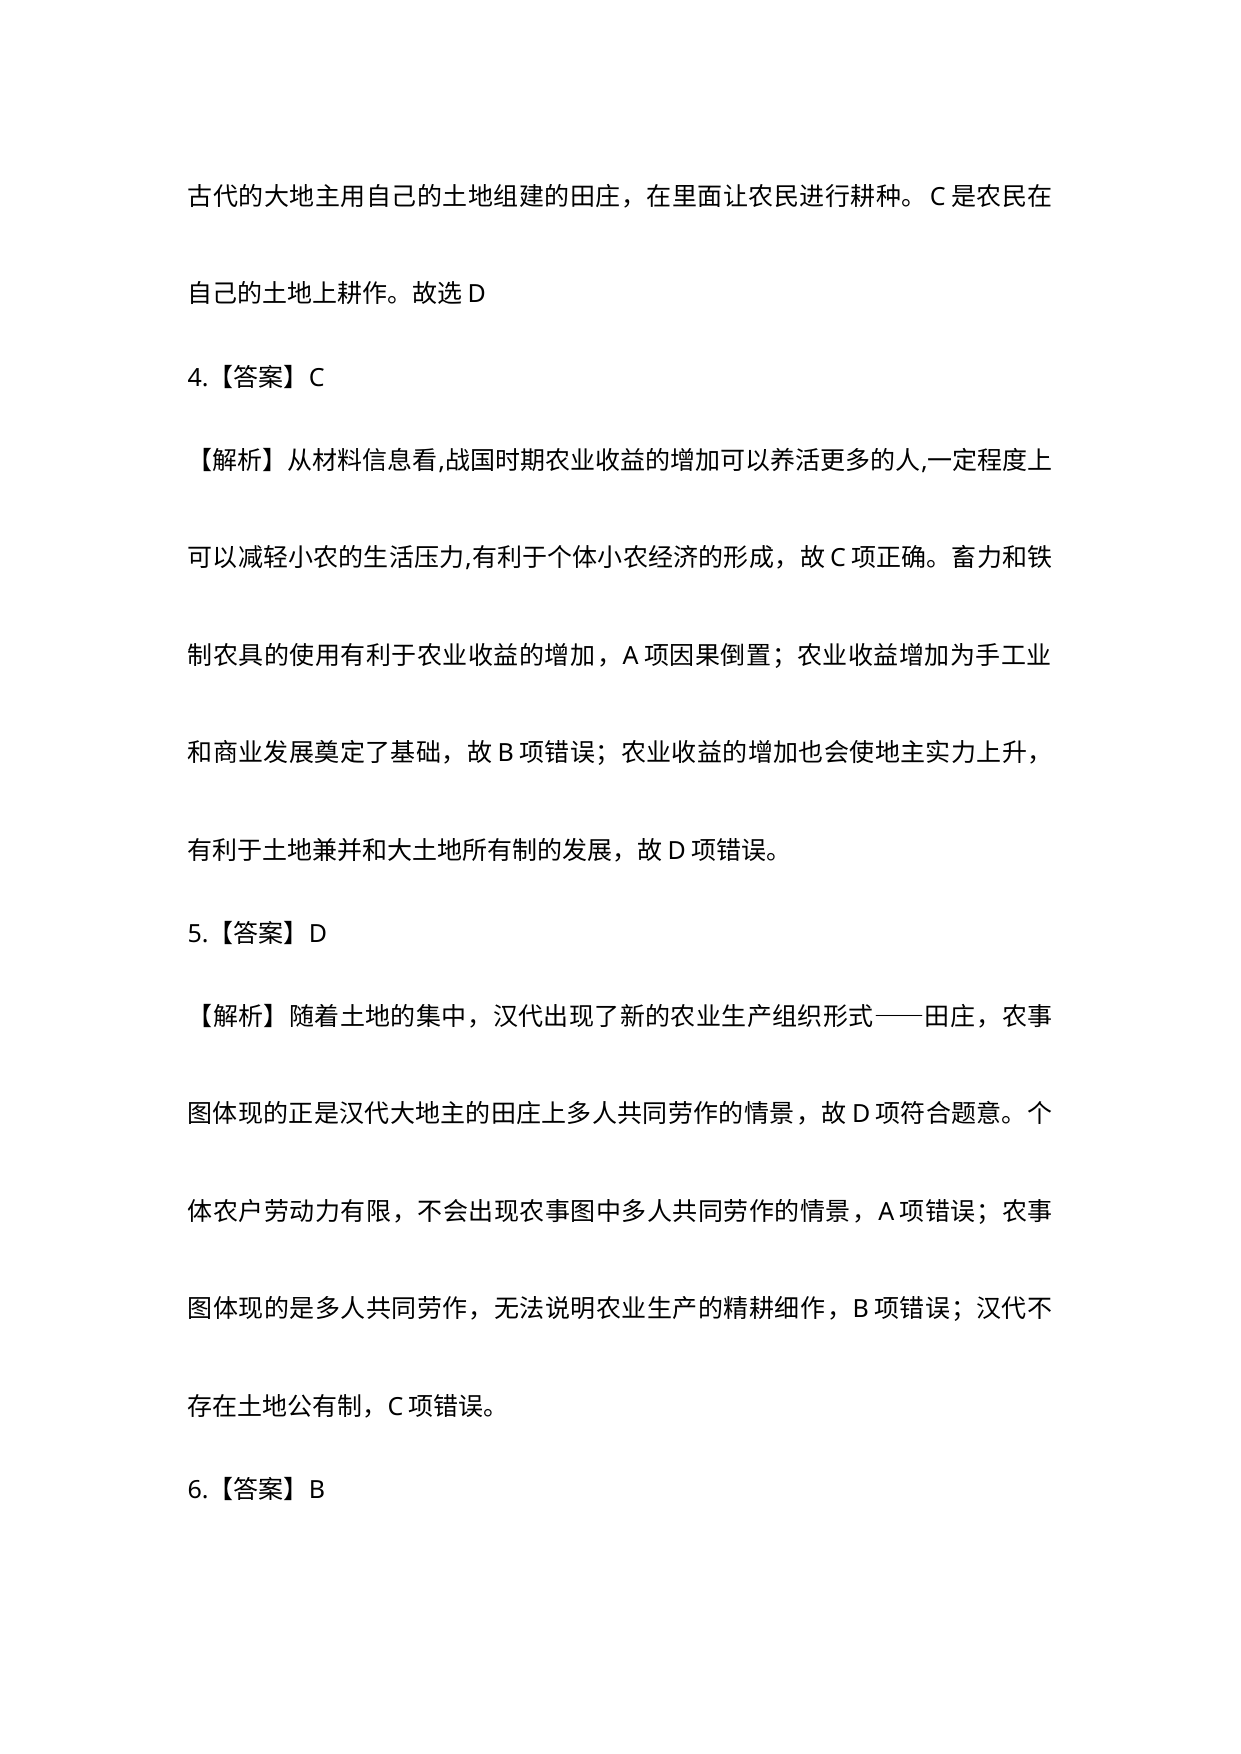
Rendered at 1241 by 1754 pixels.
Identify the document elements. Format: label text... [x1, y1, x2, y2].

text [187, 162, 1053, 324]
text 【解析】从材料信息看,战国时期农业收益的增加可以养活更多的人,一定程度上可以减轻小农的生活压力,有利于个体小农经济的形成，故C项正确。畜力和铁制农具的使用有利于农业收益的增加，A项因果倒置；农业收益增加为手工业和商业发展奠定了基础，故B项错误；农业收益的增加也会使地主实力上升，有利于土地兼并和大土地所有制的发展，故D项错误。 [187, 426, 1053, 881]
text 【解析】随着土地的集中，汉代出现了新的农业生产组织形式——田庄，农事图体现的正是汉代大地主的田庄上多人共同劳作的情景，故D项符合题意。个体农户劳动力有限，不会出现农事图中多人共同劳作的情景，A项错误；农事图体现的是多人共同劳作，无法说明农业生产的精耕细作，B项错误；汉代不存在土地公有制，C项错误。 [187, 982, 1053, 1437]
text 5.【答案】D [187, 899, 1053, 964]
text 6.【答案】B [187, 1455, 1053, 1520]
text 4.【答案】C [187, 343, 1053, 408]
